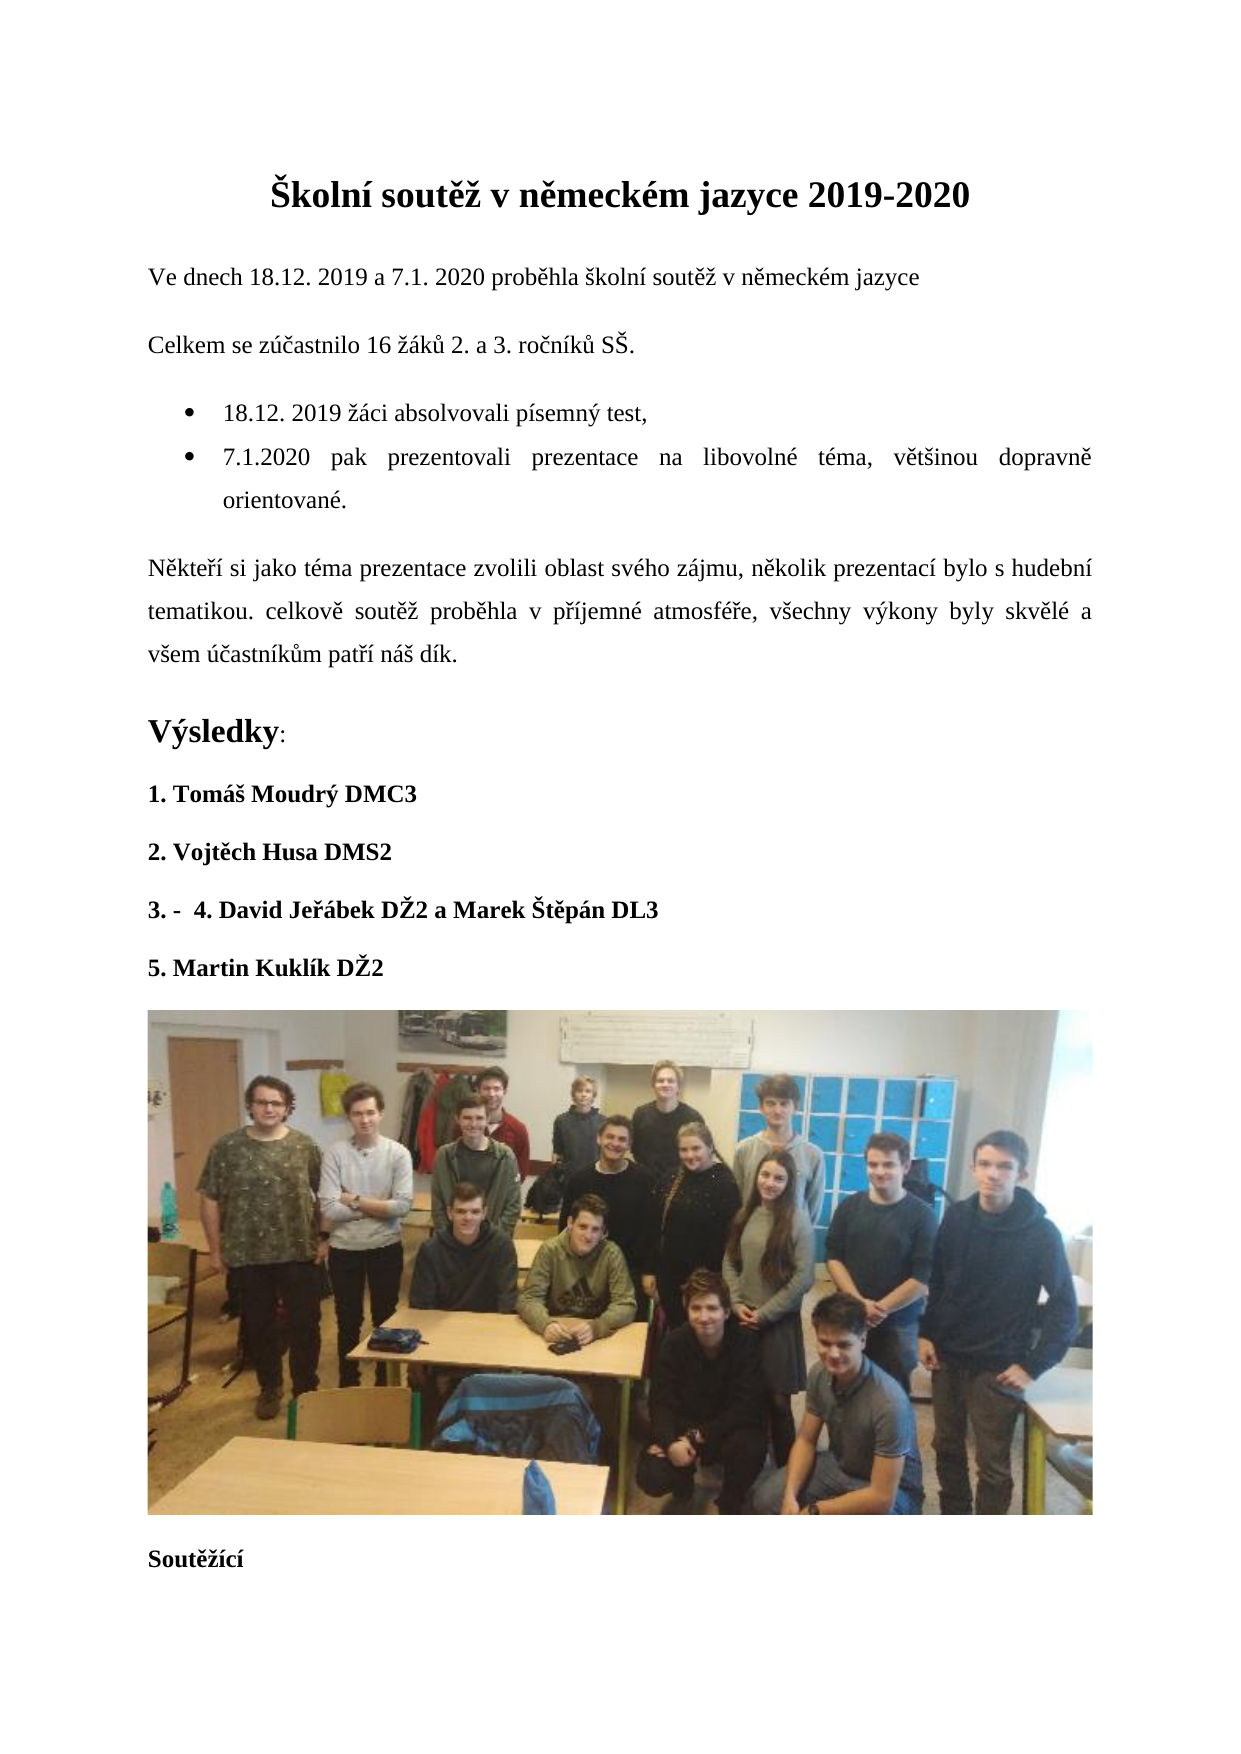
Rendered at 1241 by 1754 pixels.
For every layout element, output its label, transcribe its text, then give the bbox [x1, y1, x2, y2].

text Někteří si jako téma prezentace zvolili oblast svého zájmu, několik prezentací bylo s hudební tematikou. celkově soutěž proběhla v příjemné atmosféře, všechny výkony byly skvělé a všem účastníkům patří náš dík. [148, 553, 1093, 668]
text Školní soutěž v německém jazyce 2019-2020 [148, 173, 1093, 216]
text Ve dnech 18.12. 2019 a 7.1. 2020 proběhla školní soutěž v německém jazyce [148, 262, 1093, 291]
text Soutěžící [148, 1544, 1093, 1573]
text 1. Tomáš Moudrý DMC3 [148, 779, 1093, 808]
text 3. - 4. David Jeřábek DŽ2 a Marek Štěpán DL3 [148, 895, 1093, 923]
text Výsledky: [148, 711, 1093, 750]
text Celkem se zúčastnilo 16 žáků 2. a 3. ročníků SŠ. [148, 330, 1093, 359]
text 2. Vojtěch Husa DMS2 [148, 837, 1093, 866]
picture [147, 1010, 1093, 1515]
list 7.1.2020 pak prezentovali prezentace na libovolné téma, většinou dopravně orientované. [185, 442, 1093, 513]
list 18.12. 2019 žáci absolvovali písemný test, [185, 398, 1093, 427]
text 5. Martin Kuklík DŽ2 [148, 953, 1093, 981]
